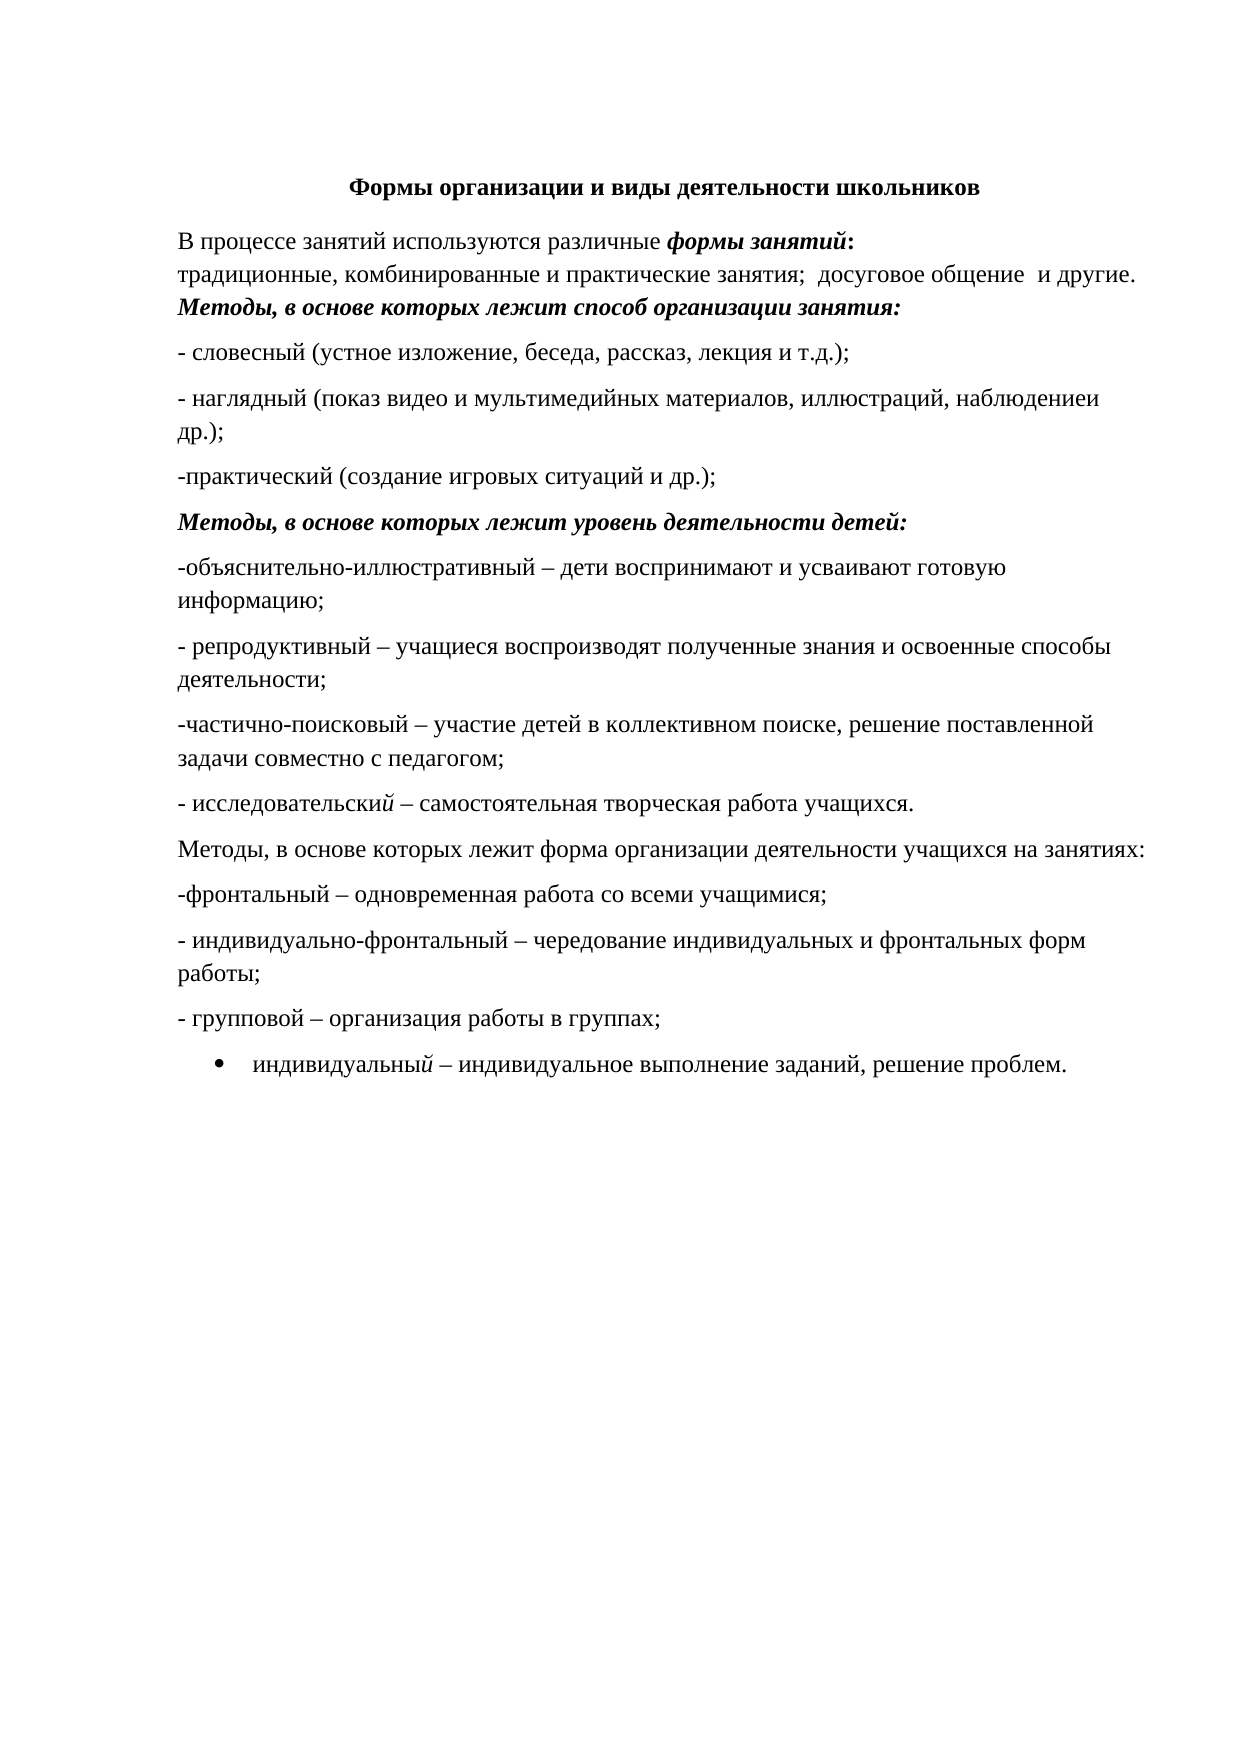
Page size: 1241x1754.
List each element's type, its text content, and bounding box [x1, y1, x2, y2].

text - исследовательский – самостоятельная творческая работа учащихся. [177, 788, 1152, 817]
text Формы организации и виды деятельности школьников [177, 172, 1152, 201]
text -объяснительно-иллюстративный – дети воспринимают и усваивают готовую информацию; [177, 552, 1152, 614]
text - словесный (устное изложение, беседа, рассказ, лекция и т.д.); [177, 337, 1152, 366]
text В процессе занятий используются различные формы занятий: традиционные, комбинированные и практические занятия; досуговое общение и другие. Методы, в основе которых лежит способ организации занятия: [177, 226, 1152, 321]
text -фронтальный – одновременная работа со всеми учащимися; [177, 879, 1152, 908]
text Методы, в основе которых лежит форма организации деятельности учащихся на занятиях: [177, 834, 1152, 862]
text - репродуктивный – учащиеся воспроизводят полученные знания и освоенные способы деятельности; [177, 631, 1152, 693]
list индивидуальный – индивидуальное выполнение заданий, решение проблем. [215, 1049, 1152, 1077]
text Методы, в основе которых лежит уровень деятельности детей: [177, 507, 1152, 536]
text - наглядный (показ видео и мультимедийных материалов, иллюстраций, наблюдениеи др.); [177, 383, 1152, 445]
text -практический (создание игровых ситуаций и др.); [177, 461, 1152, 490]
text -частично-поисковый – участие детей в коллективном поиске, решение поставленной задачи совместно с педагогом; [177, 709, 1152, 771]
text - групповой – организация работы в группах; [177, 1003, 1152, 1032]
text - индивидуально-фронтальный – чередование индивидуальных и фронтальных форм работы; [177, 925, 1152, 986]
